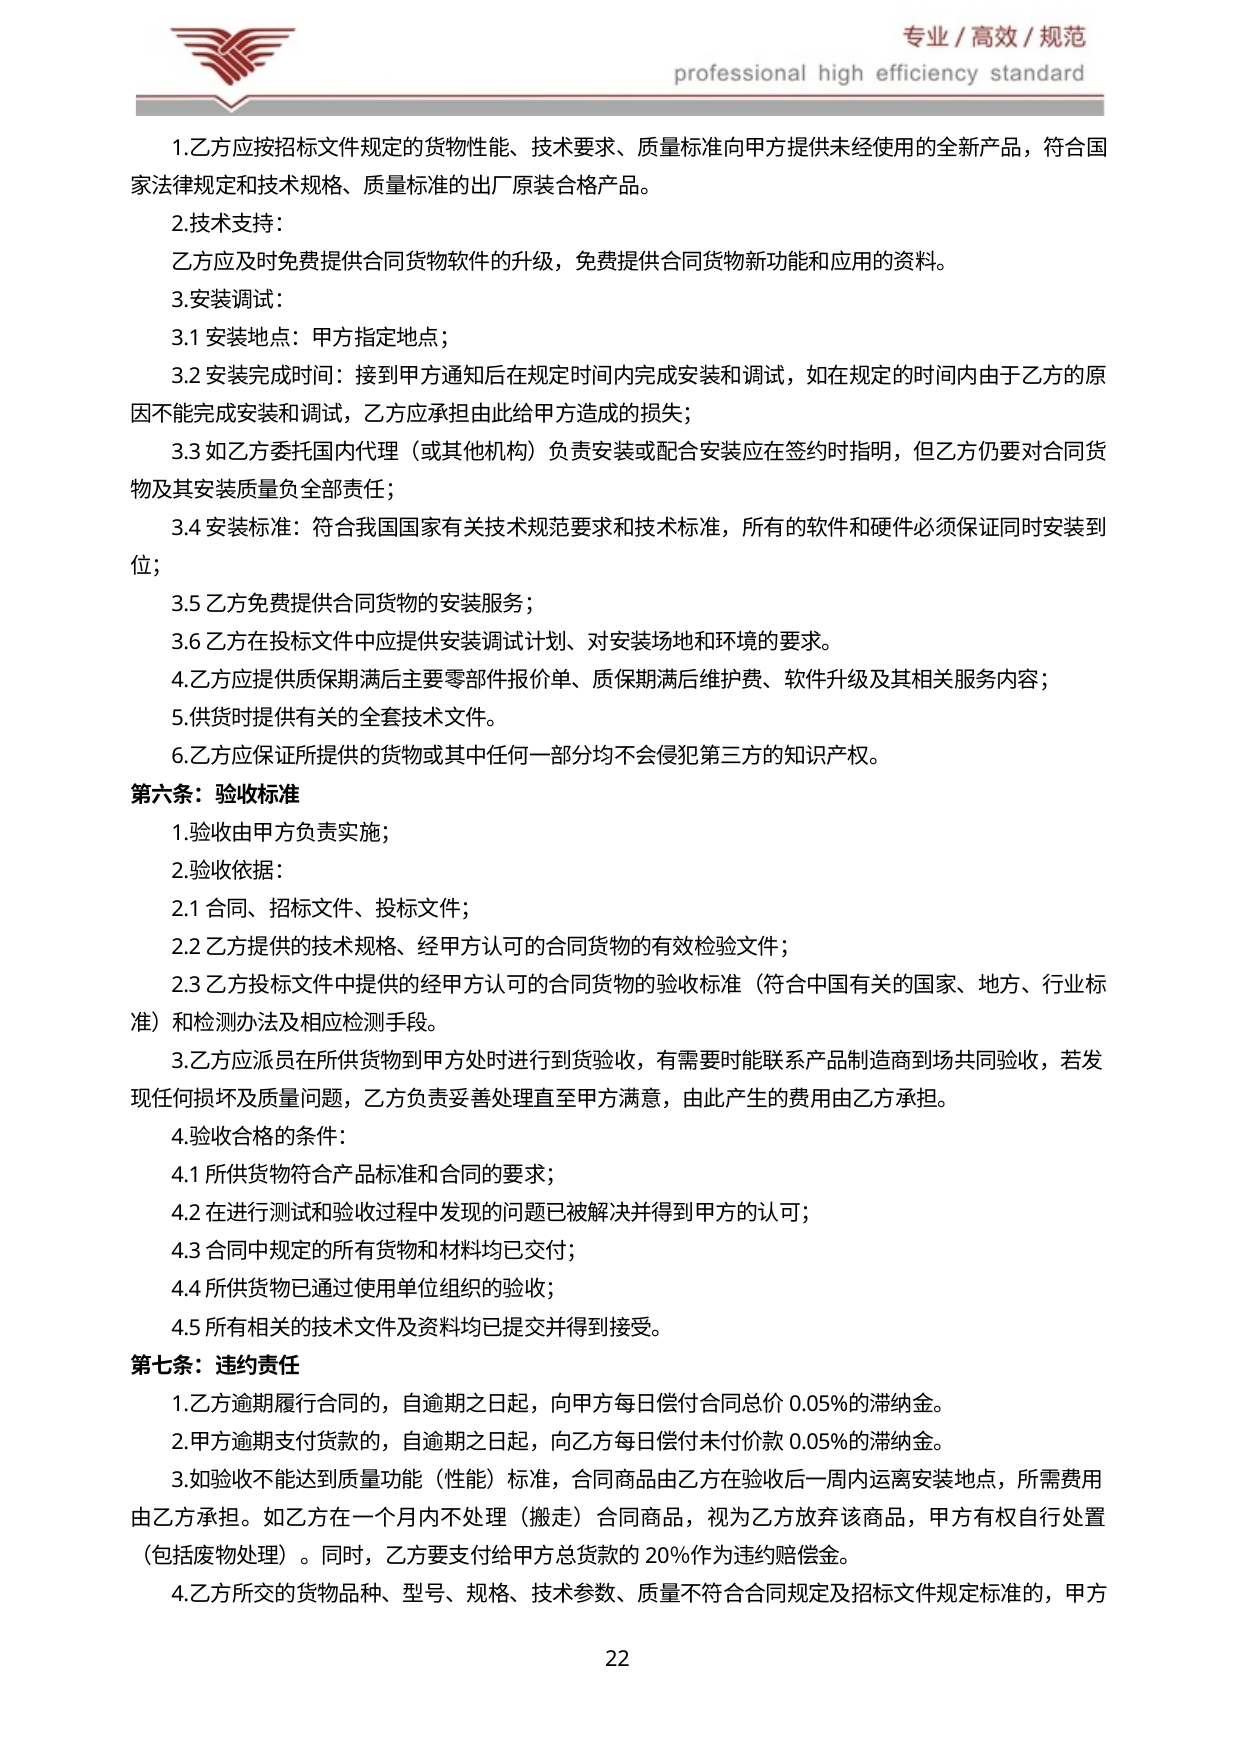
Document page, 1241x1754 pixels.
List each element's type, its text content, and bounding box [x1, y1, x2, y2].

text 6.乙方应保证所提供的货物或其中任何一部分均不会侵犯第三方的知识产权。 [130, 738, 1110, 770]
text 3.2安装完成时间：接到甲方通知后在规定时间内完成安装和调试，如在规定的时间内由于乙方的原因不能完成安装和调试，乙方应承担由此给甲方造成的损失； [130, 358, 1110, 428]
text 4.5所有相关的技术文件及资料均已提交并得到接受。 [130, 1309, 1107, 1341]
text 3.6乙方在投标文件中应提供安装调试计划、对安装场地和环境的要求。 [130, 624, 1110, 656]
text 1.乙方应按招标文件规定的货物性能、技术要求、质量标准向甲方提供未经使用的全新产品，符合国家法律规定和技术规格、质量标准的出厂原装合格产品。 [130, 130, 1110, 199]
text 2.验收依据： [130, 853, 1107, 884]
text 3.乙方应派员在所供货物到甲方处时进行到货验收，有需要时能联系产品制造商到场共同验收，若发现任何损坏及质量问题，乙方负责妥善处理直至甲方满意，由此产生的费用由乙方承担。 [130, 1043, 1107, 1113]
picture [135, 3, 1105, 116]
text 2.3乙方投标文件中提供的经甲方认可的合同货物的验收标准（符合中国有关的国家、地方、行业标准）和检测办法及相应检测手段。 [130, 967, 1107, 1037]
text 3.安装调试： [130, 282, 1110, 314]
text 第六条：验收标准 [130, 777, 1110, 808]
text 3.5乙方免费提供合同货物的安装服务； [130, 586, 1110, 618]
text 2.技术支持： [130, 206, 1110, 238]
text 第七条：违约责任 [130, 1348, 1182, 1379]
text 乙方应及时免费提供合同货物软件的升级，免费提供合同货物新功能和应用的资料。 [130, 244, 1110, 276]
text 4.验收合格的条件： [130, 1119, 1107, 1151]
text 3.如验收不能达到质量功能（性能）标准，合同商品由乙方在验收后一周内运离安装地点，所需费用由乙方承担。如乙方在一个月内不处理（搬走）合同商品，视为乙方放弃该商品，甲方有权自行处置（包括废物处理）。同时，乙方要支付给甲方总货款的20％作为违约赔偿金。 [130, 1462, 1107, 1569]
text 2.甲方逾期支付货款的，自逾期之日起，向乙方每日偿付未付价款0.05%的滞纳金。 [130, 1424, 1110, 1455]
text 4.2在进行测试和验收过程中发现的问题已被解决并得到甲方的认可； [130, 1195, 1107, 1227]
text 4.4所供货物已通过使用单位组织的验收； [130, 1271, 1107, 1303]
text 4.乙方应提供质保期满后主要零部件报价单、质保期满后维护费、软件升级及其相关服务内容； [130, 662, 1110, 694]
text 2.2乙方提供的技术规格、经甲方认可的合同货物的有效检验文件； [130, 929, 1107, 961]
text 1.验收由甲方负责实施； [130, 814, 1107, 846]
text 2.1合同、招标文件、投标文件； [130, 891, 1107, 922]
text 3.4安装标准：符合我国国家有关技术规范要求和技术标准，所有的软件和硬件必须保证同时安装到位； [130, 510, 1110, 580]
text 4.1所供货物符合产品标准和合同的要求； [130, 1157, 1107, 1189]
text 3.3如乙方委托国内代理（或其他机构）负责安装或配合安装应在签约时指明，但乙方仍要对合同货物及其安装质量负全部责任； [130, 434, 1110, 504]
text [130, 1576, 1110, 1608]
text 3.1安装地点：甲方指定地点； [130, 320, 1110, 352]
text 1.乙方逾期履行合同的，自逾期之日起，向甲方每日偿付合同总价0.05%的滞纳金。 [130, 1386, 1110, 1417]
text 4.3合同中规定的所有货物和材料均已交付； [130, 1233, 1107, 1265]
text 5.供货时提供有关的全套技术文件。 [130, 700, 1110, 732]
